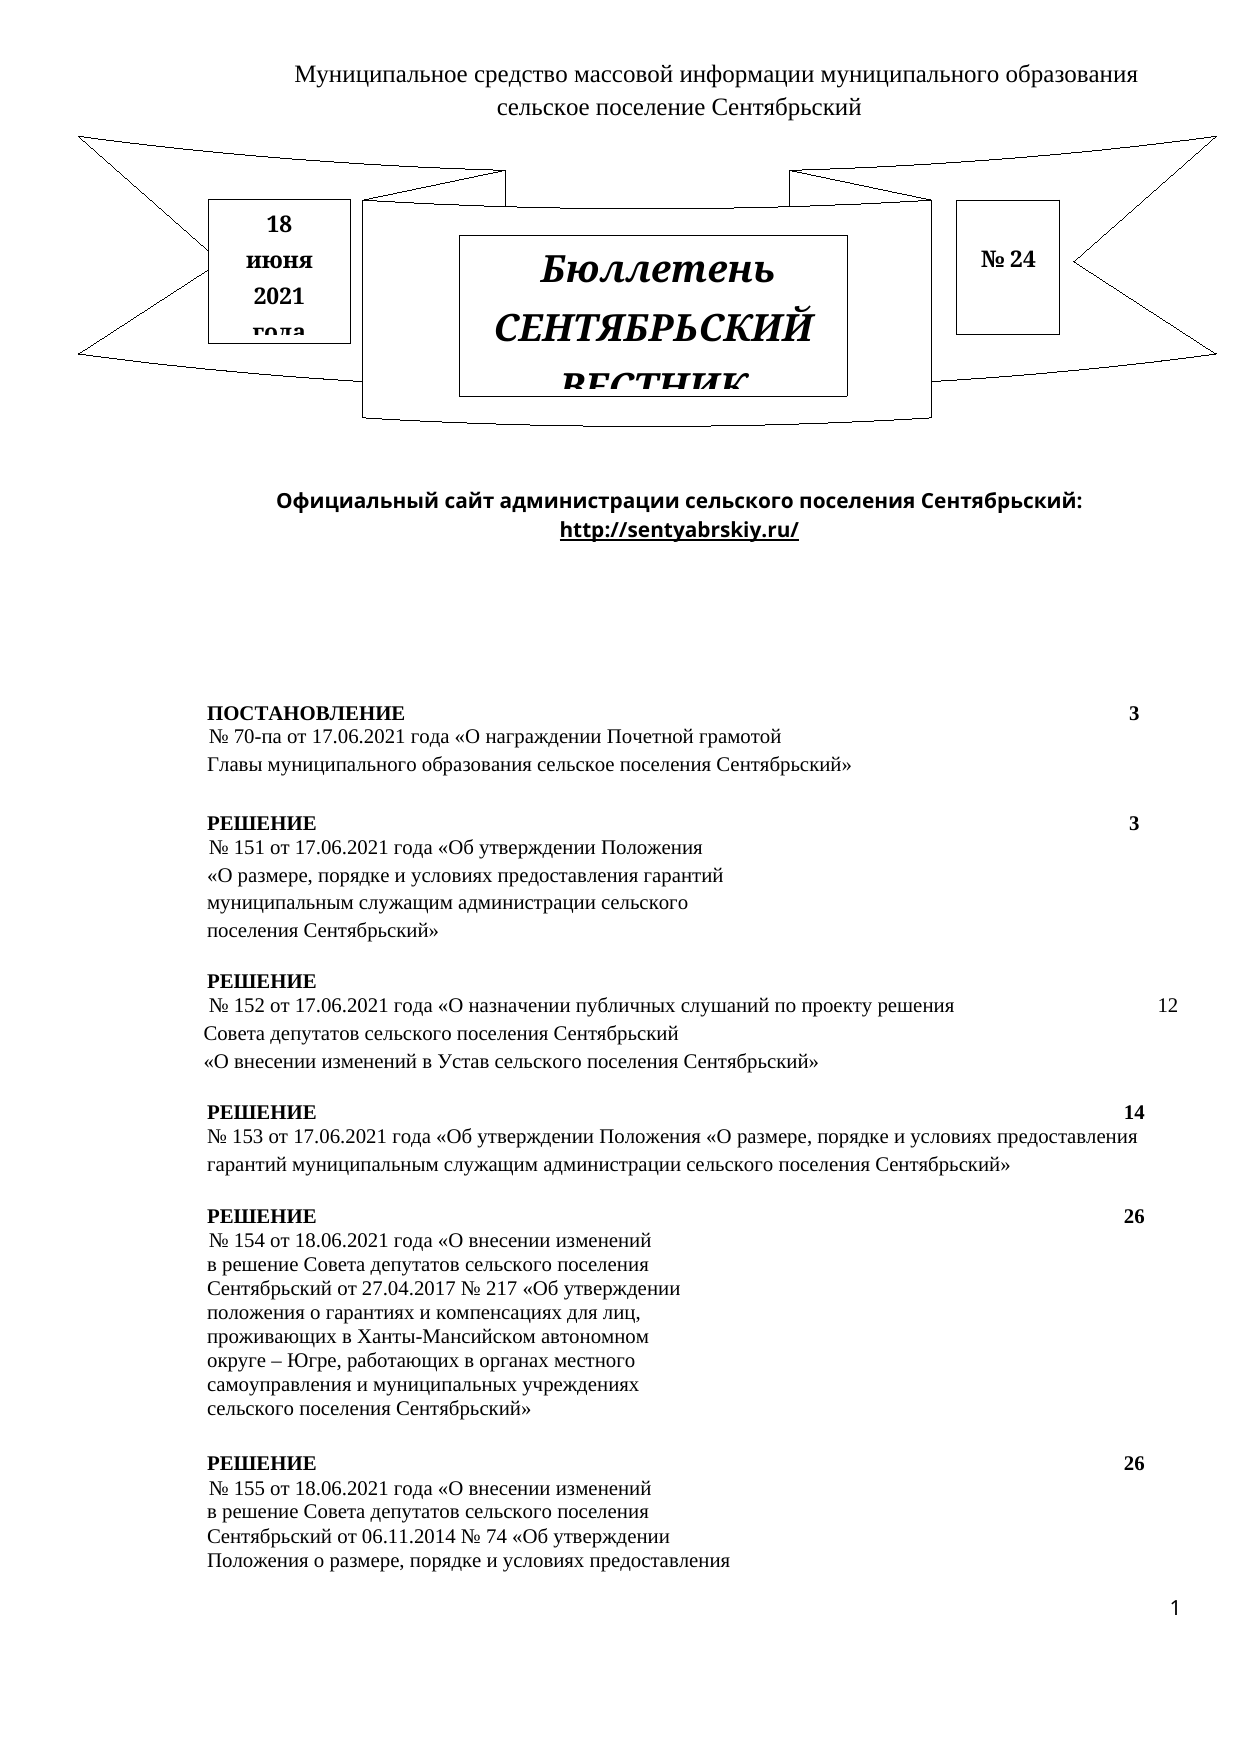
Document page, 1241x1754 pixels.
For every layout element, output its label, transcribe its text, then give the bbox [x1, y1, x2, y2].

text Официальный сайт администрации сельского поселения Сентябрьский: http://sentyabrskiy.ru/ [177, 486, 1181, 543]
text муниципальным служащим администрации сельского [207, 890, 1181, 914]
text РЕШЕНИЕ 14 [207, 1100, 1181, 1124]
text № 154 от 18.06.2021 года «О внесении изменений [177, 1228, 1181, 1252]
text Муниципальное средство массовой информации муниципального образования [251, 59, 1181, 88]
text РЕШЕНИЕ [207, 969, 1181, 993]
text № 151 от 17.06.2021 года «Об утверждении Положения [177, 835, 1181, 859]
text Сентябрьский от 27.04.2017 № 217 «Об утверждении [207, 1276, 1181, 1300]
text № 153 от 17.06.2021 года «Об утверждении Положения «О размере, порядке и условиях предоставления гарантий муниципальным служащим администрации сельского поселения Сентябрьский» [207, 1124, 1181, 1176]
text № 155 от 18.06.2021 года «О внесении изменений [177, 1475, 1181, 1499]
text РЕШЕНИЕ 3 [207, 811, 1181, 835]
text в решение Совета депутатов сельского поселения [207, 1252, 1181, 1276]
text положения о гарантиях и компенсациях для лиц, [207, 1300, 1181, 1324]
text Совета депутатов сельского поселения Сентябрьский [177, 1021, 1181, 1045]
text поселения Сентябрьский» [207, 918, 1181, 942]
text «О размере, порядке и условиях предоставления гарантий [207, 862, 1181, 887]
text ПОСТАНОВЛЕНИЕ 3 [207, 700, 1181, 724]
text Сентябрьский от 06.11.2014 № 74 «Об утверждении [207, 1523, 1181, 1548]
text Главы муниципального образования сельское поселения Сентябрьский» [207, 752, 1181, 776]
text РЕШЕНИЕ 26 [207, 1204, 1181, 1228]
text сельское поселение Сентябрьский [177, 92, 1181, 121]
text округе – Югре, работающих в органах местного [207, 1348, 1181, 1372]
text № 152 от 17.06.2021 года «О назначении публичных слушаний по проекту решения 12 [177, 993, 1181, 1017]
text самоуправления и муниципальных учреждениях [207, 1372, 1181, 1396]
text в решение Совета депутатов сельского поселения [207, 1499, 1181, 1523]
text Положения о размере, порядке и условиях предоставления [207, 1548, 1181, 1572]
text сельского поселения Сентябрьский» [207, 1396, 1181, 1420]
text проживающих в Ханты-Мансийском автономном [207, 1324, 1181, 1348]
text № 70-па от 17.06.2021 года «О награждении Почетной грамотой [177, 724, 1181, 748]
text РЕШЕНИЕ 26 [207, 1451, 1181, 1475]
text «О внесении изменений в Устав сельского поселения Сентябрьский» [177, 1049, 1181, 1073]
